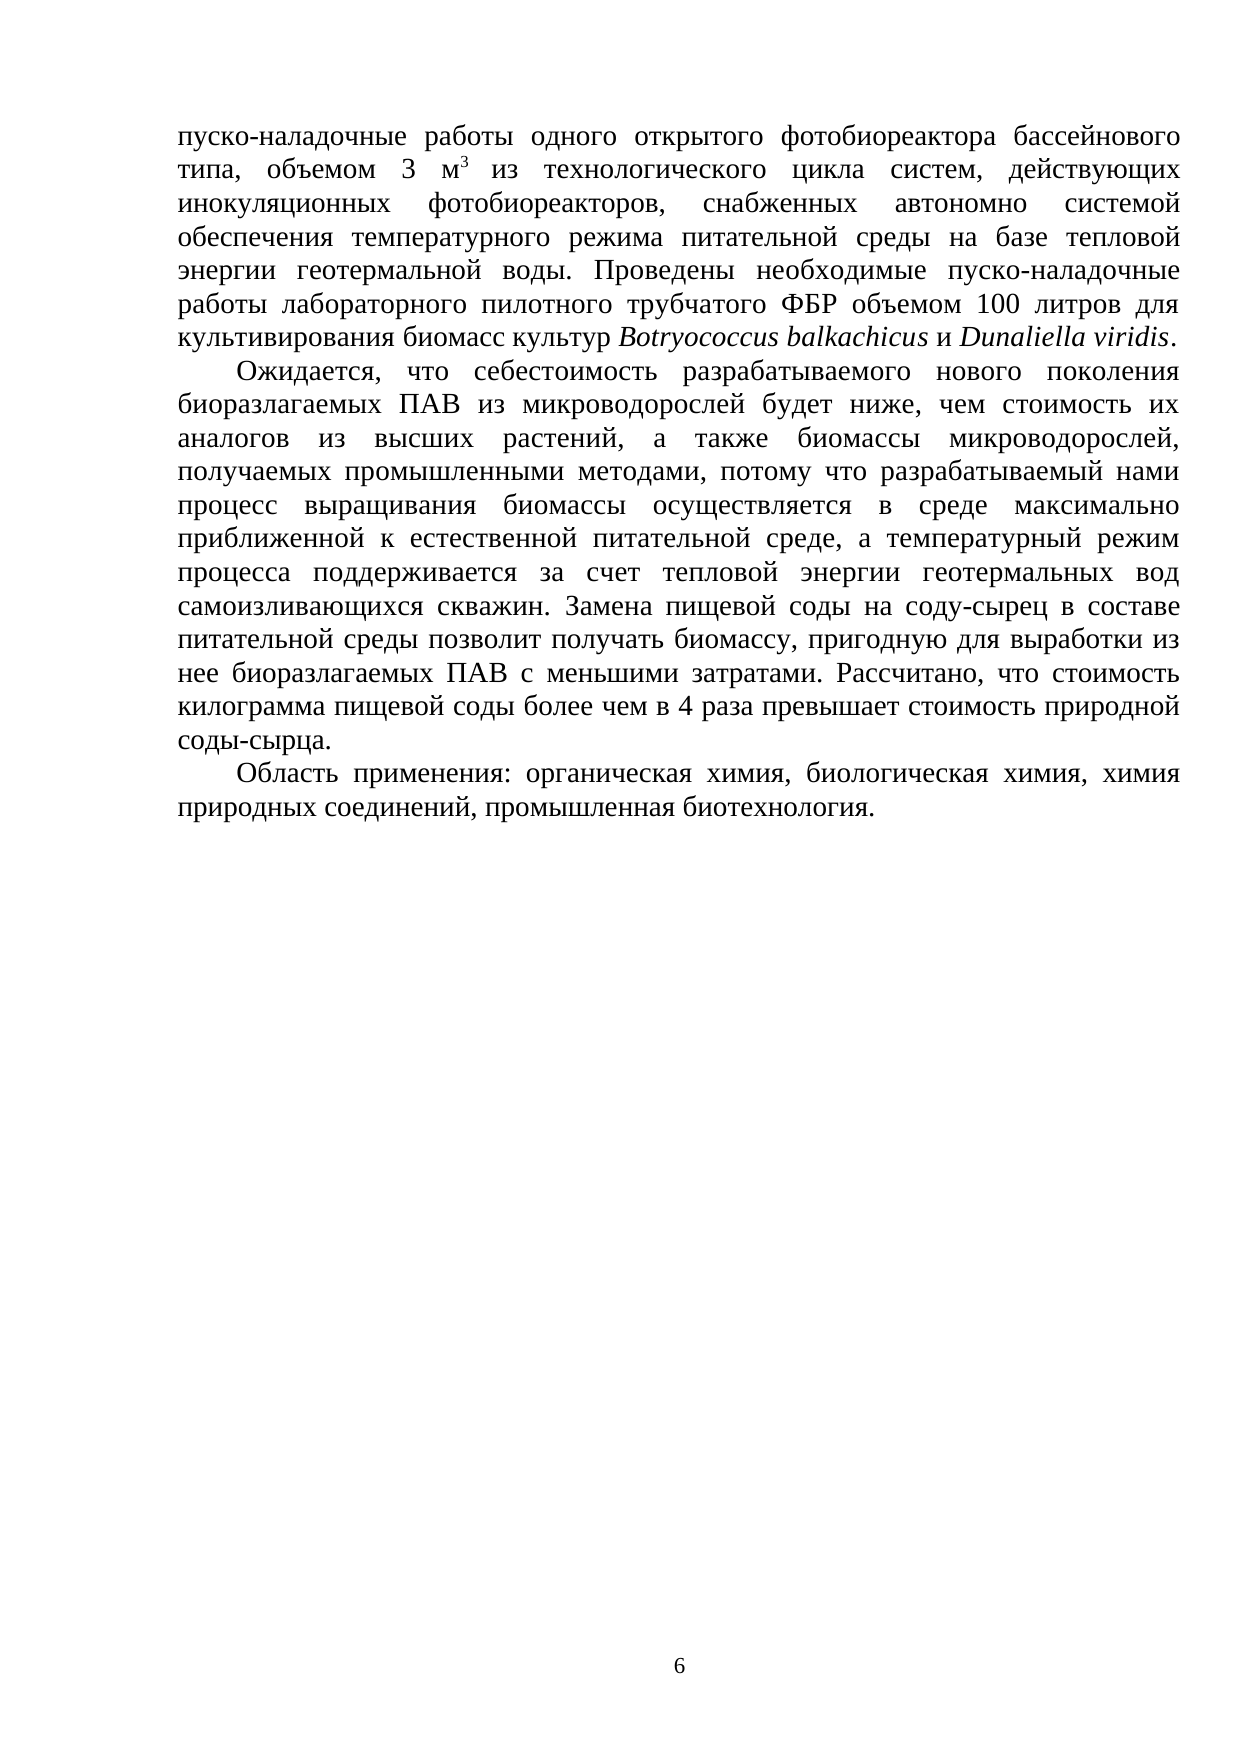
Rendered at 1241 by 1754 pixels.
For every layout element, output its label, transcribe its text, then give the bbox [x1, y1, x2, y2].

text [177, 118, 1181, 353]
text Ожидается, что себестоимость разрабатываемого нового поколения биоразлагаемых ПАВ из микроводорослей будет ниже, чем стоимость их аналогов из высших растений, а также биомассы микроводорослей, получаемых промышленными методами, потому что разрабатываемый нами процесс выращивания биомассы осуществляется в среде максимально приближенной к естественной питательной среде, а температурный режим процесса поддерживается за счет тепловой энергии геотермальных вод самоизливающихся скважин. Замена пищевой соды на соду-сырец в составе питательной среды позволит получать биомассу, пригодную для выработки из нее биоразлагаемых ПАВ с меньшими затратами. Рассчитано, что стоимость килограмма пищевой соды более чем в 4 раза превышает стоимость природной соды-сырца. [177, 353, 1181, 755]
text Область применения: органическая химия, биологическая химия, химия природных соединений, промышленная биотехнология. [177, 755, 1181, 822]
